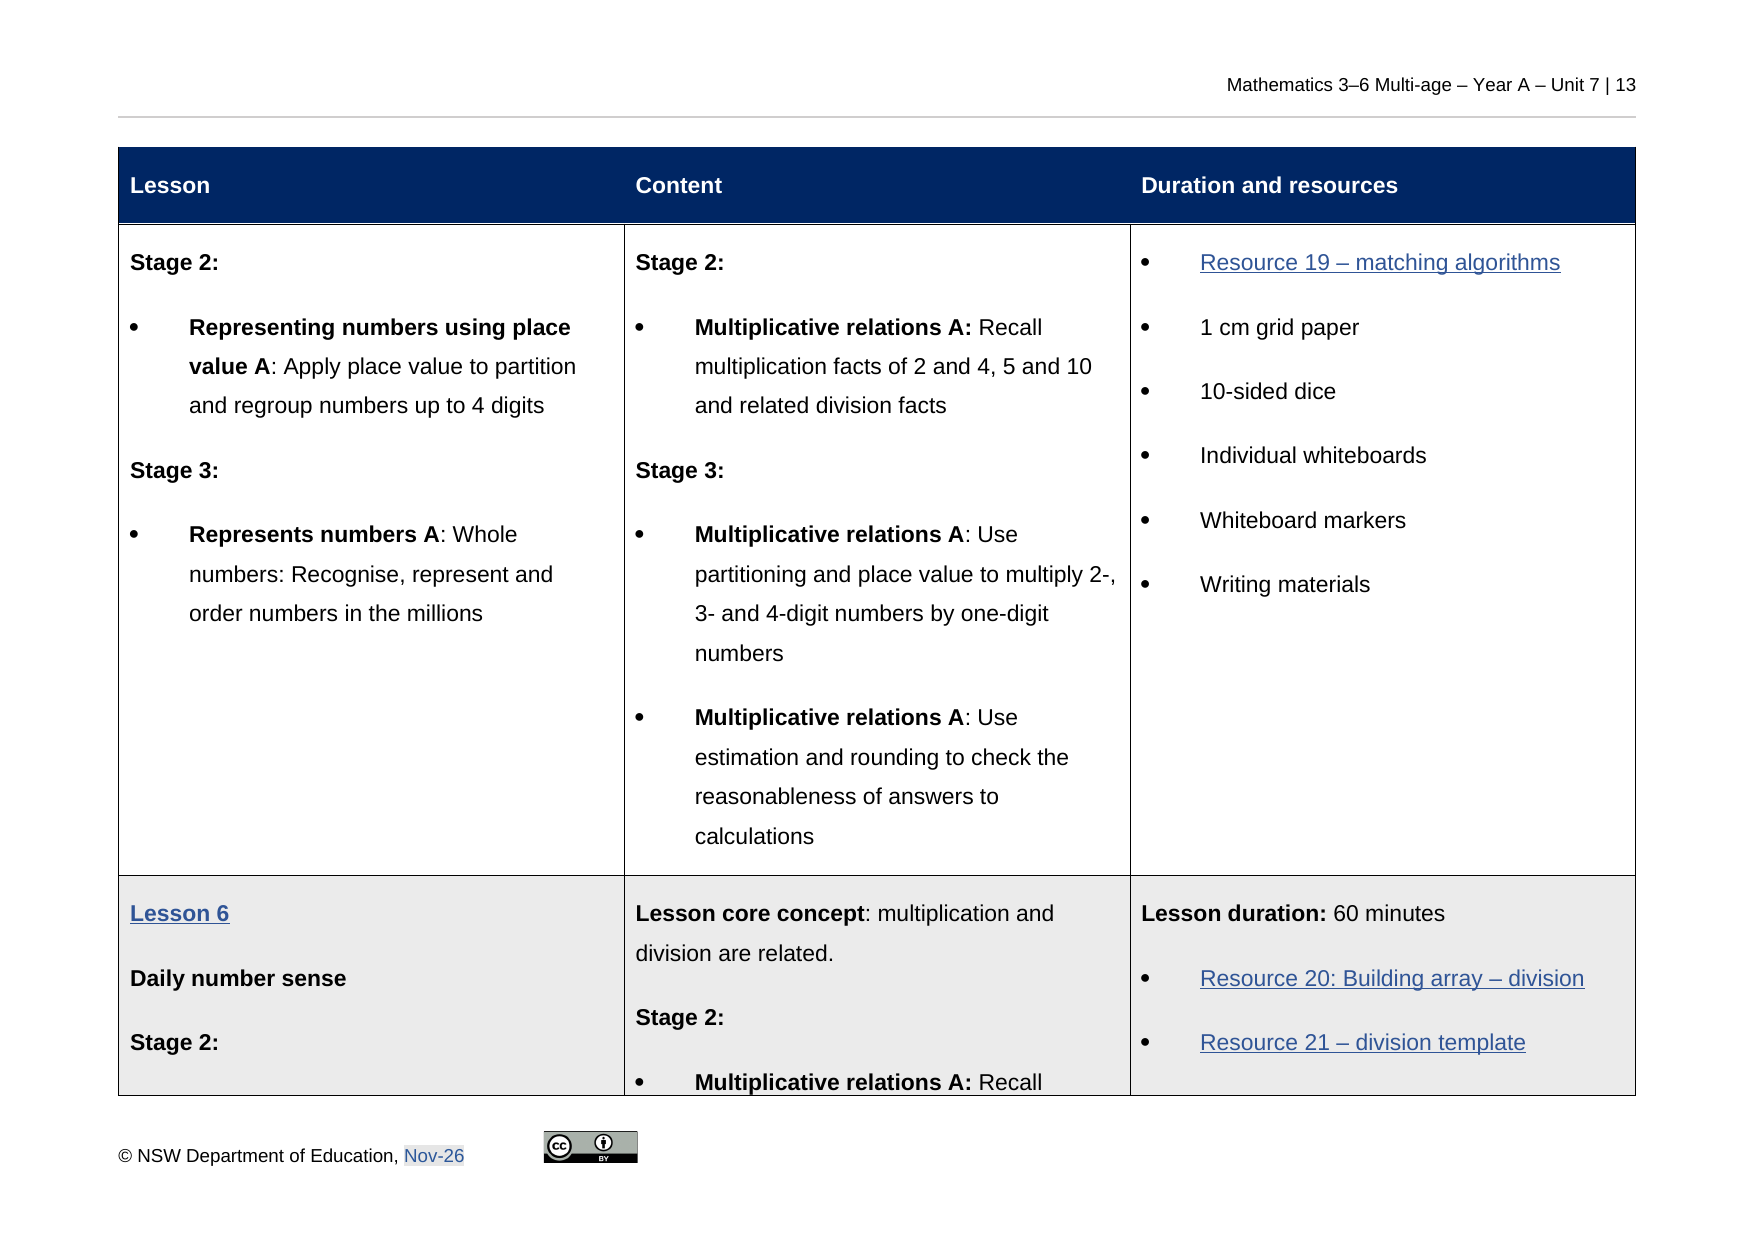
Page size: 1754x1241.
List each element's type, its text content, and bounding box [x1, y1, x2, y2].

table_header Duration and resources [1130, 147, 1635, 223]
table_header Content [624, 147, 1130, 223]
picture [543, 1131, 638, 1163]
table_header Lesson [119, 147, 624, 223]
